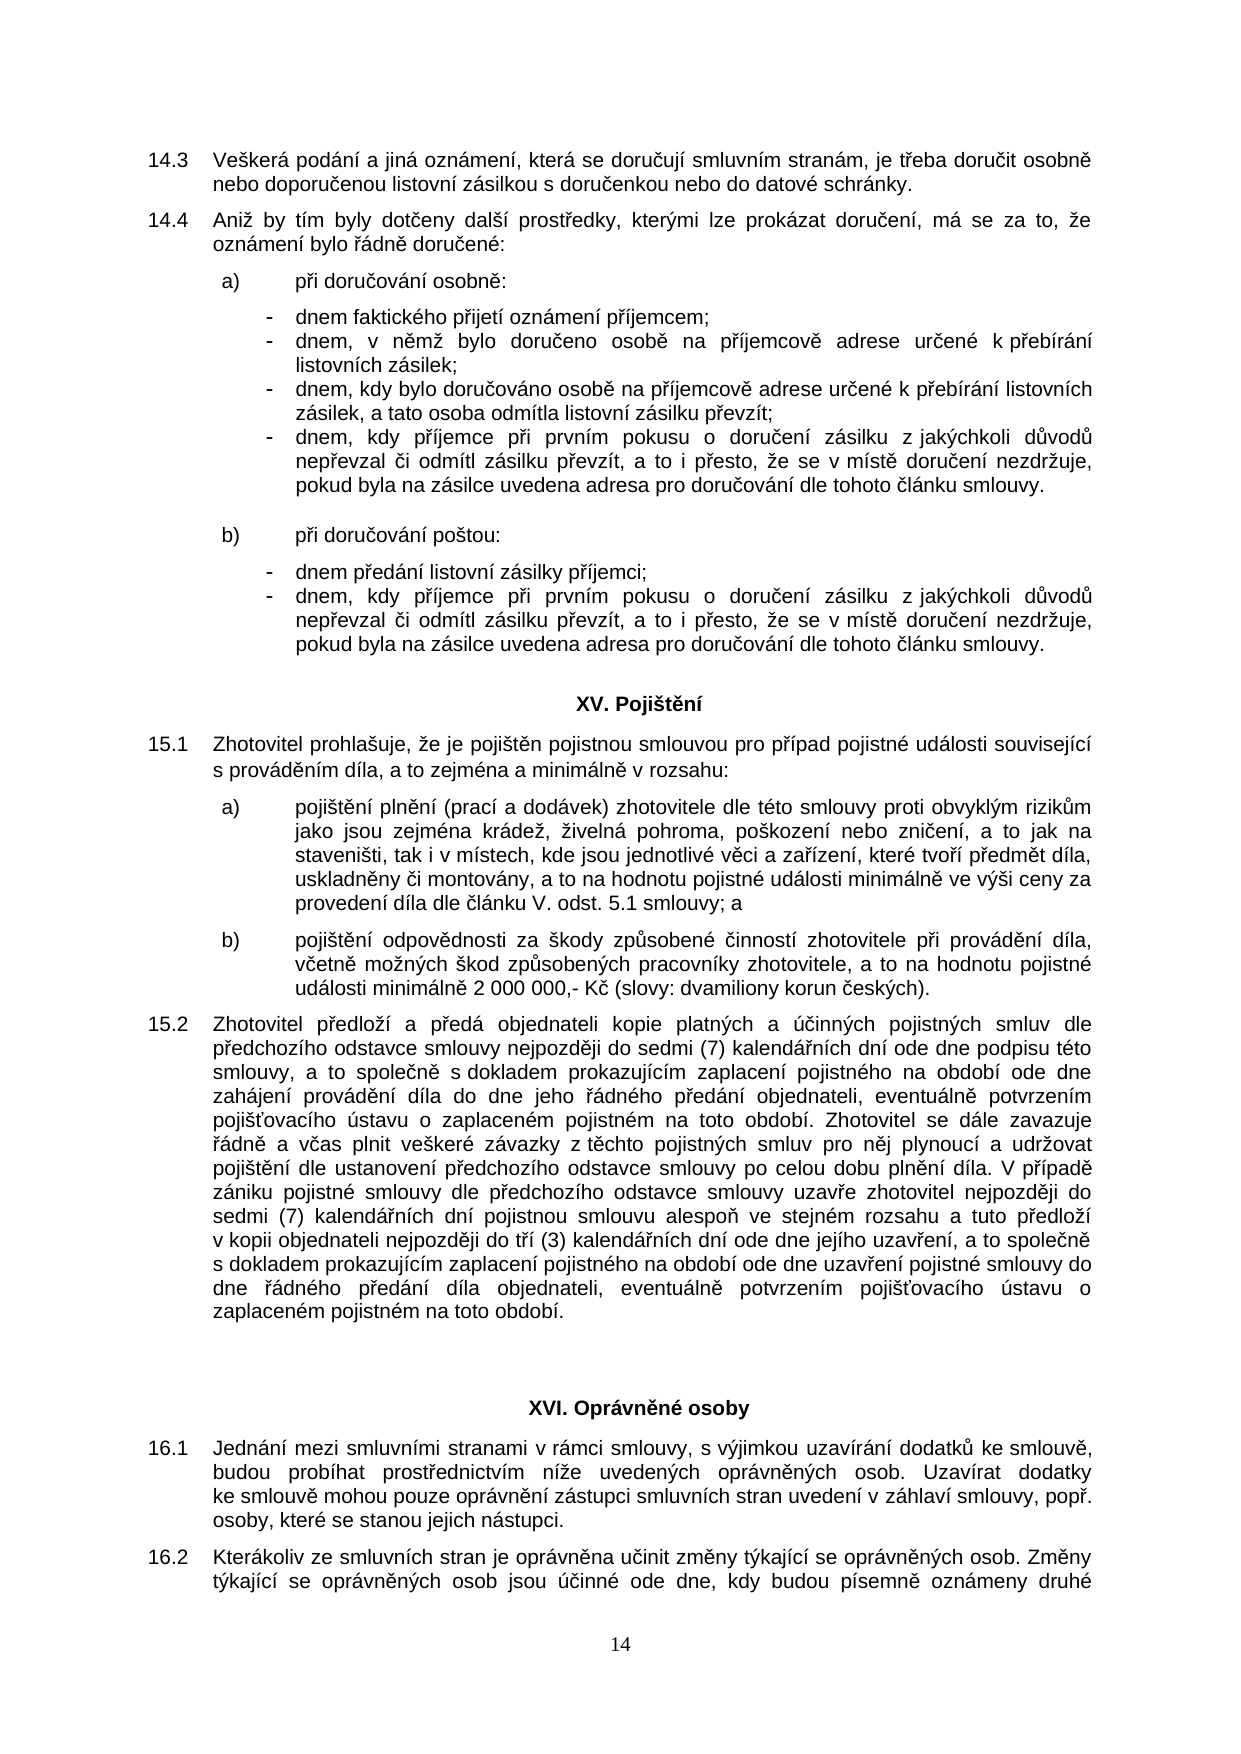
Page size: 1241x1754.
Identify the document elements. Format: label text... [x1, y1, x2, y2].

list dnem, kdy bylo doručováno osobě na příjemcově adrese určené k přebírání listovních zásilek, a tato osoba odmítla listovní zásilku převzít; [266, 377, 1093, 425]
list Aniž by tím byly dotčeny další prostředky, kterými lze prokázat doručení, má se za to, že oznámení bylo řádně doručené: [148, 208, 1093, 256]
list dnem předání listovní zásilky příjemci; [266, 560, 1093, 584]
list Veškerá podání a jiná oznámení, která se doručují smluvním stranám, je třeba doručit osobně nebo doporučenou listovní zásilkou s doručenkou nebo do datové schránky. [148, 148, 1093, 196]
list při doručování poštou: [221, 523, 1093, 547]
list Zhotovitel prohlašuje, že je pojištěn pojistnou smlouvou pro případ pojistné události související s prováděním díla, a to zejména a minimálně v rozsahu: [148, 732, 1093, 783]
list Pojištění [185, 692, 1093, 716]
list při doručování osobně: [221, 268, 1093, 292]
list dnem, kdy příjemce při prvním pokusu o doručení zásilku z jakýchkoli důvodů nepřevzal či odmítl zásilku převzít, a to i přesto, že se v místě doručení nezdržuje, pokud byla na zásilce uvedena adresa pro doručování dle tohoto článku smlouvy. [266, 584, 1093, 656]
list dnem, v němž bylo doručeno osobě na příjemcově adrese určené k přebírání listovních zásilek; [266, 329, 1093, 377]
list Oprávněné osoby [185, 1396, 1093, 1420]
list Zhotovitel předloží a předá objednateli kopie platných a účinných pojistných smluv dle předchozího odstavce smlouvy nejpozději do sedmi (7) kalendářních dní ode dne podpisu této smlouvy, a to společně s dokladem prokazujícím zaplacení pojistného na období ode dne zahájení provádění díla do dne jeho řádného předání objednateli, eventuálně potvrzením pojišťovacího ústavu o zaplaceném pojistném na toto období. Zhotovitel se dále zavazuje řádně a včas plnit veškeré závazky z těchto pojistných smluv pro něj plynoucí a udržovat pojištění dle ustanovení předchozího odstavce smlouvy po celou dobu plnění díla. V případě zániku pojistné smlouvy dle předchozího odstavce smlouvy uzavře zhotovitel nejpozději do sedmi (7) kalendářních dní pojistnou smlouvu alespoň ve stejném rozsahu a tuto předloží v kopii objednateli nejpozději do tří (3) kalendářních dní ode dne jejího uzavření, a to společně s dokladem prokazujícím zaplacení pojistného na období ode dne uzavření pojistné smlouvy do dne řádného předání díla objednateli, eventuálně potvrzením pojišťovacího ústavu o zaplaceném pojistném na toto období. [148, 1012, 1093, 1323]
list Jednání mezi smluvními stranami v rámci smlouvy, s výjimkou uzavírání dodatků ke smlouvě, budou probíhat prostřednictvím níže uvedených oprávněných osob. Uzavírat dodatky ke smlouvě mohou pouze oprávnění zástupci smluvních stran uvedení v záhlaví smlouvy, popř. osoby, které se stanou jejich nástupci. [148, 1436, 1093, 1532]
list dnem, kdy příjemce při prvním pokusu o doručení zásilku z jakýchkoli důvodů nepřevzal či odmítl zásilku převzít, a to i přesto, že se v místě doručení nezdržuje, pokud byla na zásilce uvedena adresa pro doručování dle tohoto článku smlouvy. [266, 425, 1093, 497]
list dnem faktického přijetí oznámení příjemcem; [266, 305, 1093, 329]
list pojištění plnění (prací a dodávek) zhotovitele dle této smlouvy proti obvyklým rizikům jako jsou zejména krádež, živelná pohroma, poškození nebo zničení, a to jak na staveništi, tak i v místech, kde jsou jednotlivé věci a zařízení, které tvoří předmět díla, uskladněny či montovány, a to na hodnotu pojistné události minimálně ve výši ceny za provedení díla dle článku V. odst. 5.1 smlouvy; a [221, 795, 1093, 915]
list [148, 1544, 1093, 1592]
list pojištění odpovědnosti za škody způsobené činností zhotovitele při provádění díla, včetně možných škod způsobených pracovníky zhotovitele, a to na hodnotu pojistné události minimálně 2 000 000,- Kč (slovy: dvamiliony korun českých). [221, 927, 1093, 999]
